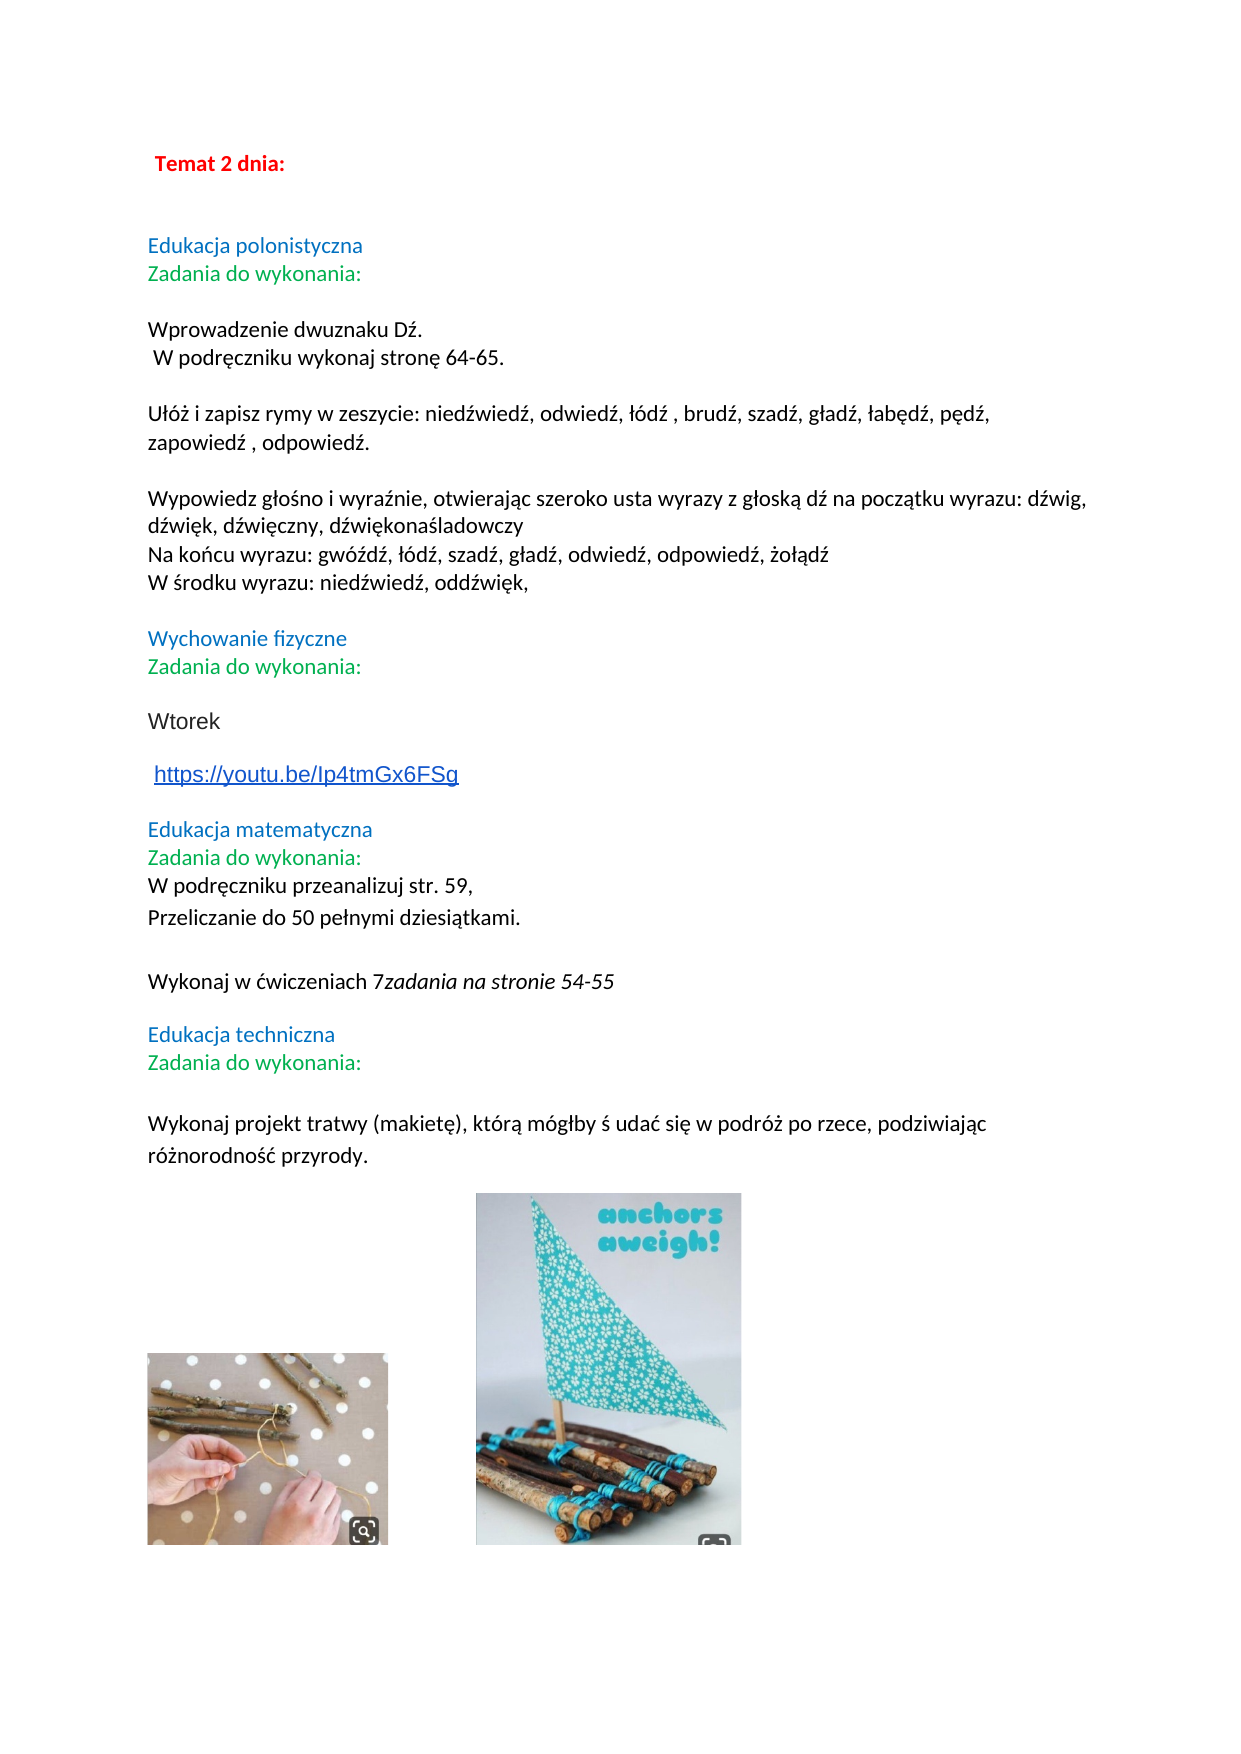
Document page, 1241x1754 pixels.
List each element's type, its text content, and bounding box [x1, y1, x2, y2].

list W środku wyrazu: niedźwiedź, oddźwięk, [148, 568, 1093, 596]
list Wprowadzenie dwuznaku Dź. [148, 316, 1093, 343]
text Zadania do wykonania: [148, 843, 1093, 871]
list Wypowiedz głośno i wyraźnie, otwierając szeroko usta wyrazy z głoską dź na początku wyrazu: dźwig, dźwięk, dźwięczny, dźwiękonaśladowczy [148, 484, 1093, 540]
text Zadania do wykonania: [148, 1048, 1093, 1077]
text Wykonaj projekt tratwy (makietę), którą mógłby ś udać się w podróż po rzece, podziwiając różnorodność przyrody. [148, 1077, 1093, 1169]
text Edukacja matematyczna [148, 815, 1093, 843]
list Wykonaj w ćwiczeniach 7zadania na stronie 54-55 [148, 967, 1093, 996]
text Wychowanie fizyczne [148, 624, 1093, 652]
list Przeliczanie do 50 pełnymi dziesiątkami. [148, 903, 1093, 931]
list W podręczniku wykonaj stronę 64-65. [148, 343, 1093, 372]
text Wtorek https://youtu.be/Ip4tmGx6FSg [148, 708, 1093, 787]
text Edukacja polonistyczna [148, 231, 1093, 259]
picture [476, 1193, 742, 1545]
list Na końcu wyrazu: gwóźdź, łódź, szadź, gładź, odwiedź, odpowiedź, żołądź [148, 540, 1093, 568]
list Ułóż i zapisz rymy w zeszycie: niedźwiedź, odwiedź, łódź , brudź, szadź, gładź, łabędź, pędź, zapowiedź , odpowiedź. [148, 399, 1093, 456]
text Temat 2 dnia: [148, 148, 1093, 177]
text Edukacja techniczna [148, 1021, 1093, 1048]
text Zadania do wykonania: [148, 652, 1093, 680]
picture [147, 1353, 389, 1545]
text Zadania do wykonania: [148, 259, 1093, 287]
list W podręczniku przeanalizuj str. 59, [148, 871, 1093, 899]
